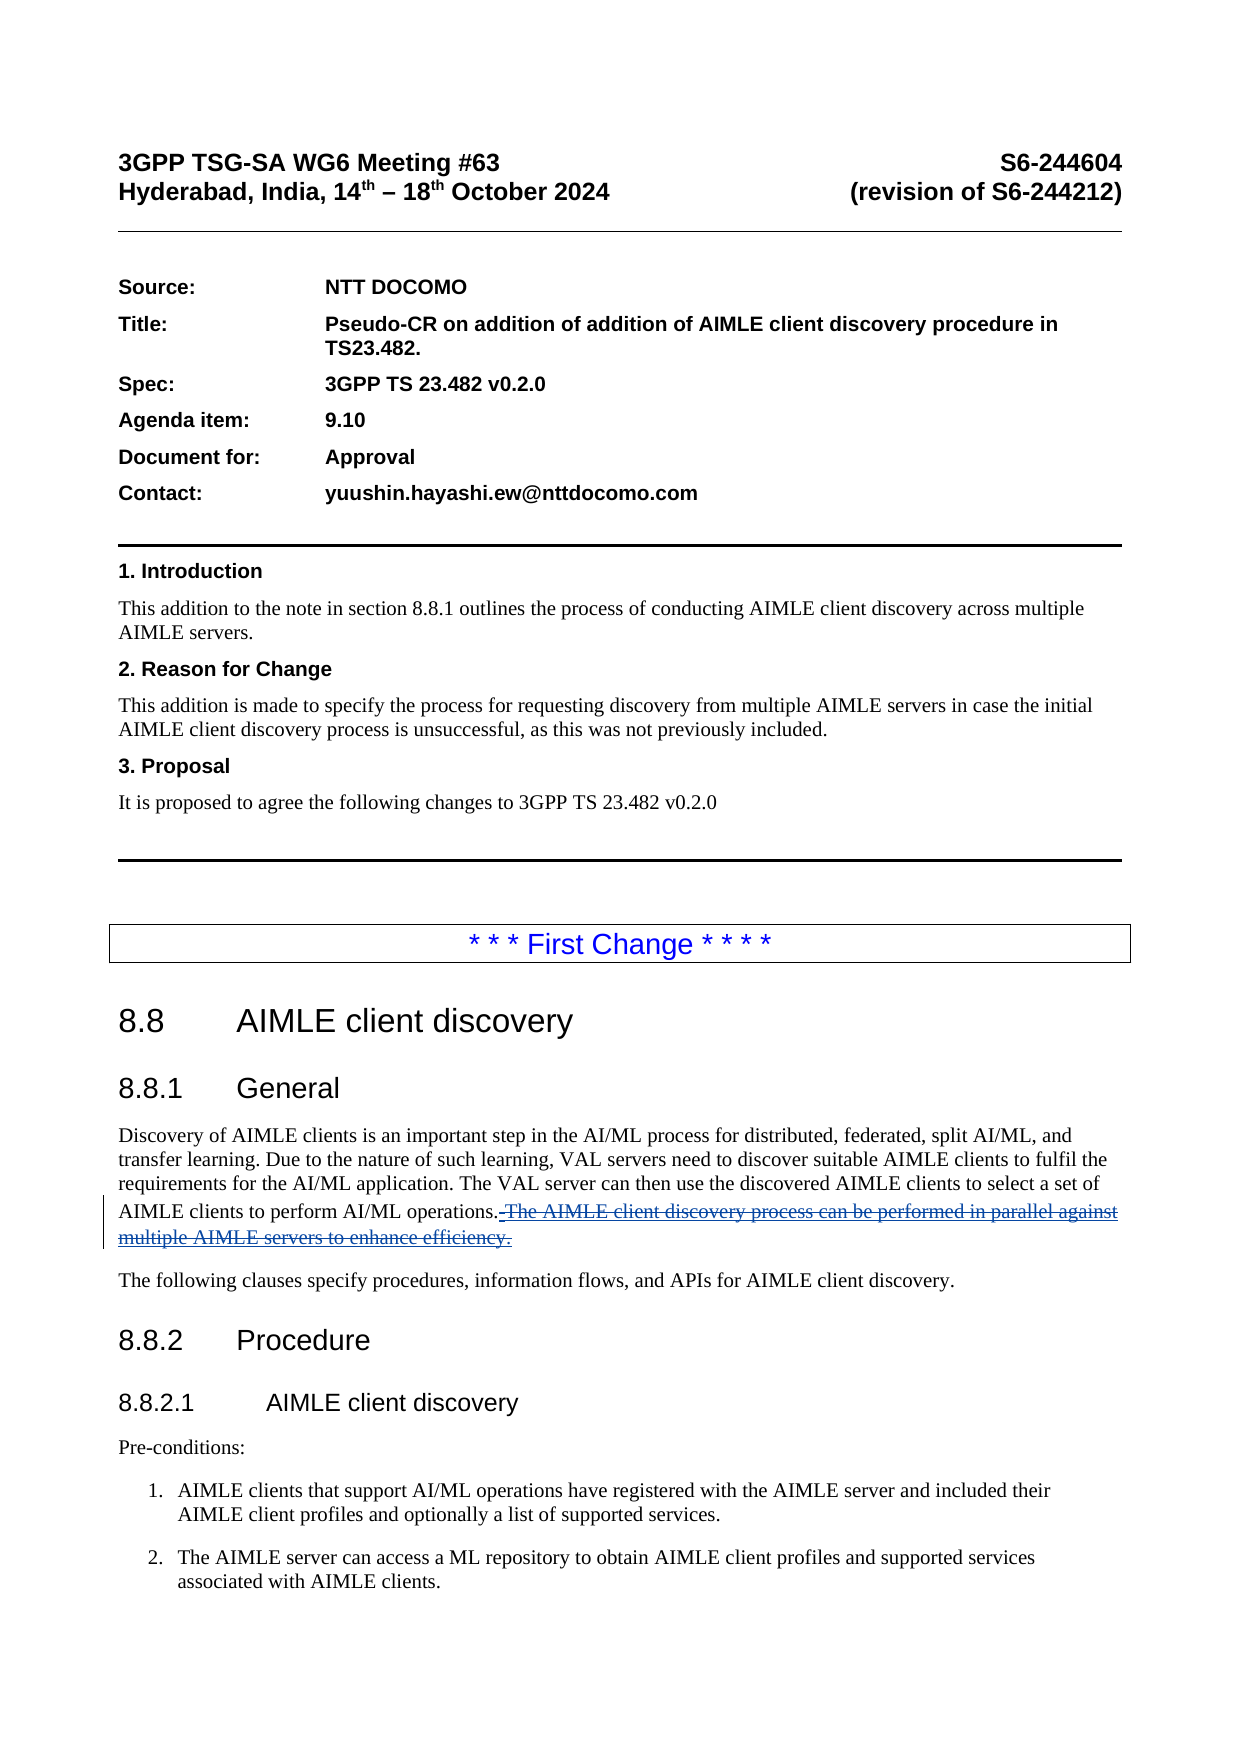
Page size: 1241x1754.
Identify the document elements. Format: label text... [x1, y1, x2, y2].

text 1. Introduction [118, 559, 1122, 583]
text Document for: Approval [118, 445, 1122, 469]
text Discovery of AIMLE clients is an important step in the AI/ML process for distributed, federated, split AI/ML, and transfer learning. Due to the nature of such learning, VAL servers need to discover suitable AIMLE clients to fulfil the requirements for the AI/ML application. The VAL server can then use the discovered AIMLE clients to select a set of AIMLE clients to perform AI/ML operations. [118, 1123, 1122, 1249]
text * * * First Change * * * * [110, 925, 1130, 962]
subtitle 8.8.2.1 AIMLE client discovery [118, 1388, 1122, 1417]
text Title: Pseudo-CR on addition of addition of AIMLE client discovery procedure in TS23.482. [118, 311, 1122, 359]
text Agenda item: 9.10 [118, 408, 1122, 432]
text 3. Proposal [118, 753, 1122, 777]
text Contact: yuushin.hayashi.ew@nttdocomo.com [118, 481, 1122, 505]
text Pre-conditions: [118, 1435, 1122, 1459]
text This addition is made to specify the process for requesting discovery from multiple AIMLE servers in case the initial AIMLE client discovery process is unsuccessful, as this was not previously included. [118, 693, 1122, 741]
text 1. AIMLE clients that support AI/ML operations have registered with the AIMLE server and included their AIMLE client profiles and optionally a list of supported services. [148, 1478, 1122, 1526]
subtitle 8.8.2 Procedure [118, 1323, 1122, 1357]
subtitle 8.8.1 General [118, 1071, 1122, 1104]
text 2. Reason for Change [118, 656, 1122, 680]
text Hyderabad, India, 14th – 18th October 2024 (revision of S6-244212) [118, 176, 1122, 205]
text This addition to the note in section 8.8.1 outlines the process of conducting AIMLE client discovery across multiple AIMLE servers. [118, 596, 1122, 644]
text Source: NTT DOCOMO [118, 275, 1122, 299]
text It is proposed to agree the following changes to 3GPP TS 23.482 v0.2.0 [118, 790, 1122, 814]
subtitle 8.8 AIMLE client discovery [118, 1001, 1122, 1039]
text 3GPP TSG-SA WG6 Meeting #63 S6-244604 [118, 148, 1122, 176]
text The following clauses specify procedures, information flows, and APIs for AIMLE client discovery. [118, 1268, 1122, 1292]
text 2. The AIMLE server can access a ML repository to obtain AIMLE client profiles and supported services associated with AIMLE clients. [148, 1545, 1122, 1593]
text Spec: 3GPP TS 23.482 v0.2.0 [118, 372, 1122, 396]
